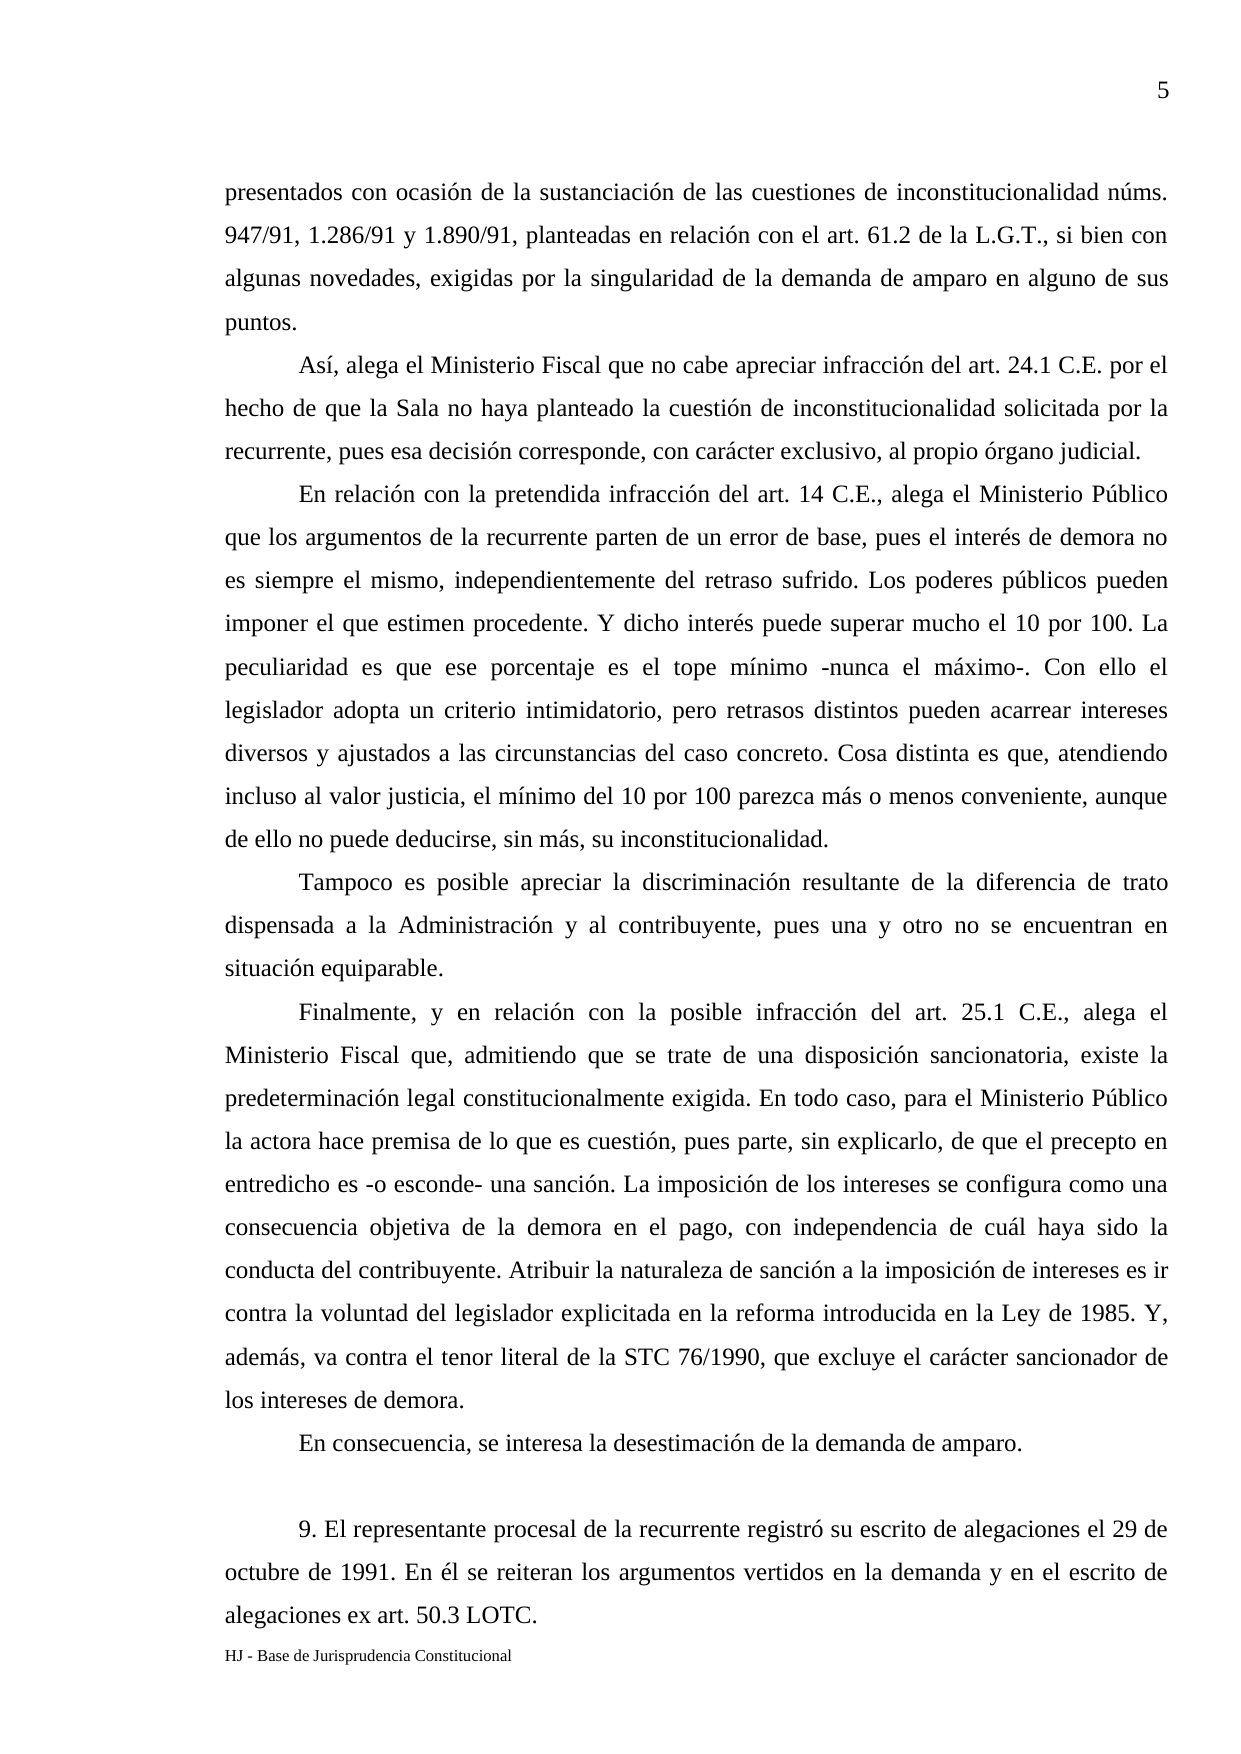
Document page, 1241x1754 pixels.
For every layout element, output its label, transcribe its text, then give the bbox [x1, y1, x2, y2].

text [224, 177, 1169, 335]
text Tampoco es posible apreciar la discriminación resultante de la diferencia de trato dispensada a la Administración y al contribuyente, pues una y otro no se encuentran en situación equiparable. [224, 867, 1169, 982]
text En consecuencia, se interesa la desestimación de la demanda de amparo. [224, 1428, 1169, 1457]
text En relación con la pretendida infracción del art. 14 C.E., alega el Ministerio Público que los argumentos de la recurrente parten de un error de base, pues el interés de demora no es siempre el mismo, independientemente del retraso sufrido. Los poderes públicos pueden imponer el que estimen procedente. Y dicho interés puede superar mucho el 10 por 100. La peculiaridad es que ese porcentaje es el tope mínimo -nunca el máximo-. Con ello el legislador adopta un criterio intimidatorio, pero retrasos distintos pueden acarrear intereses diversos y ajustados a las circunstancias del caso concreto. Cosa distinta es que, atendiendo incluso al valor justicia, el mínimo del 10 por 100 parezca más o menos conveniente, aunque de ello no puede deducirse, sin más, su inconstitucionalidad. [224, 479, 1169, 853]
text Así, alega el Ministerio Fiscal que no cabe apreciar infracción del art. 24.1 C.E. por el hecho de que la Sala no haya planteado la cuestión de inconstitucionalidad solicitada por la recurrente, pues esa decisión corresponde, con carácter exclusivo, al propio órgano judicial. [224, 350, 1169, 465]
text 9. El representante procesal de la recurrente registró su escrito de alegaciones el 29 de octubre de 1991. En él se reiteran los argumentos vertidos en la demanda y en el escrito de alegaciones ex art. 50.3 LOTC. [224, 1514, 1169, 1629]
text Finalmente, y en relación con la posible infracción del art. 25.1 C.E., alega el Ministerio Fiscal que, admitiendo que se trate de una disposición sancionatoria, existe la predeterminación legal constitucionalmente exigida. En todo caso, para el Ministerio Público la actora hace premisa de lo que es cuestión, pues parte, sin explicarlo, de que el precepto en entredicho es -o esconde- una sanción. La imposición de los intereses se configura como una consecuencia objetiva de la demora en el pago, con independencia de cuál haya sido la conducta del contribuyente. Atribuir la naturaleza de sanción a la imposición de intereses es ir contra la voluntad del legislador explicitada en la reforma introducida en la Ley de 1985. Y, además, va contra el tenor literal de la STC 76/1990, que excluye el carácter sancionador de los intereses de demora. [224, 997, 1169, 1413]
